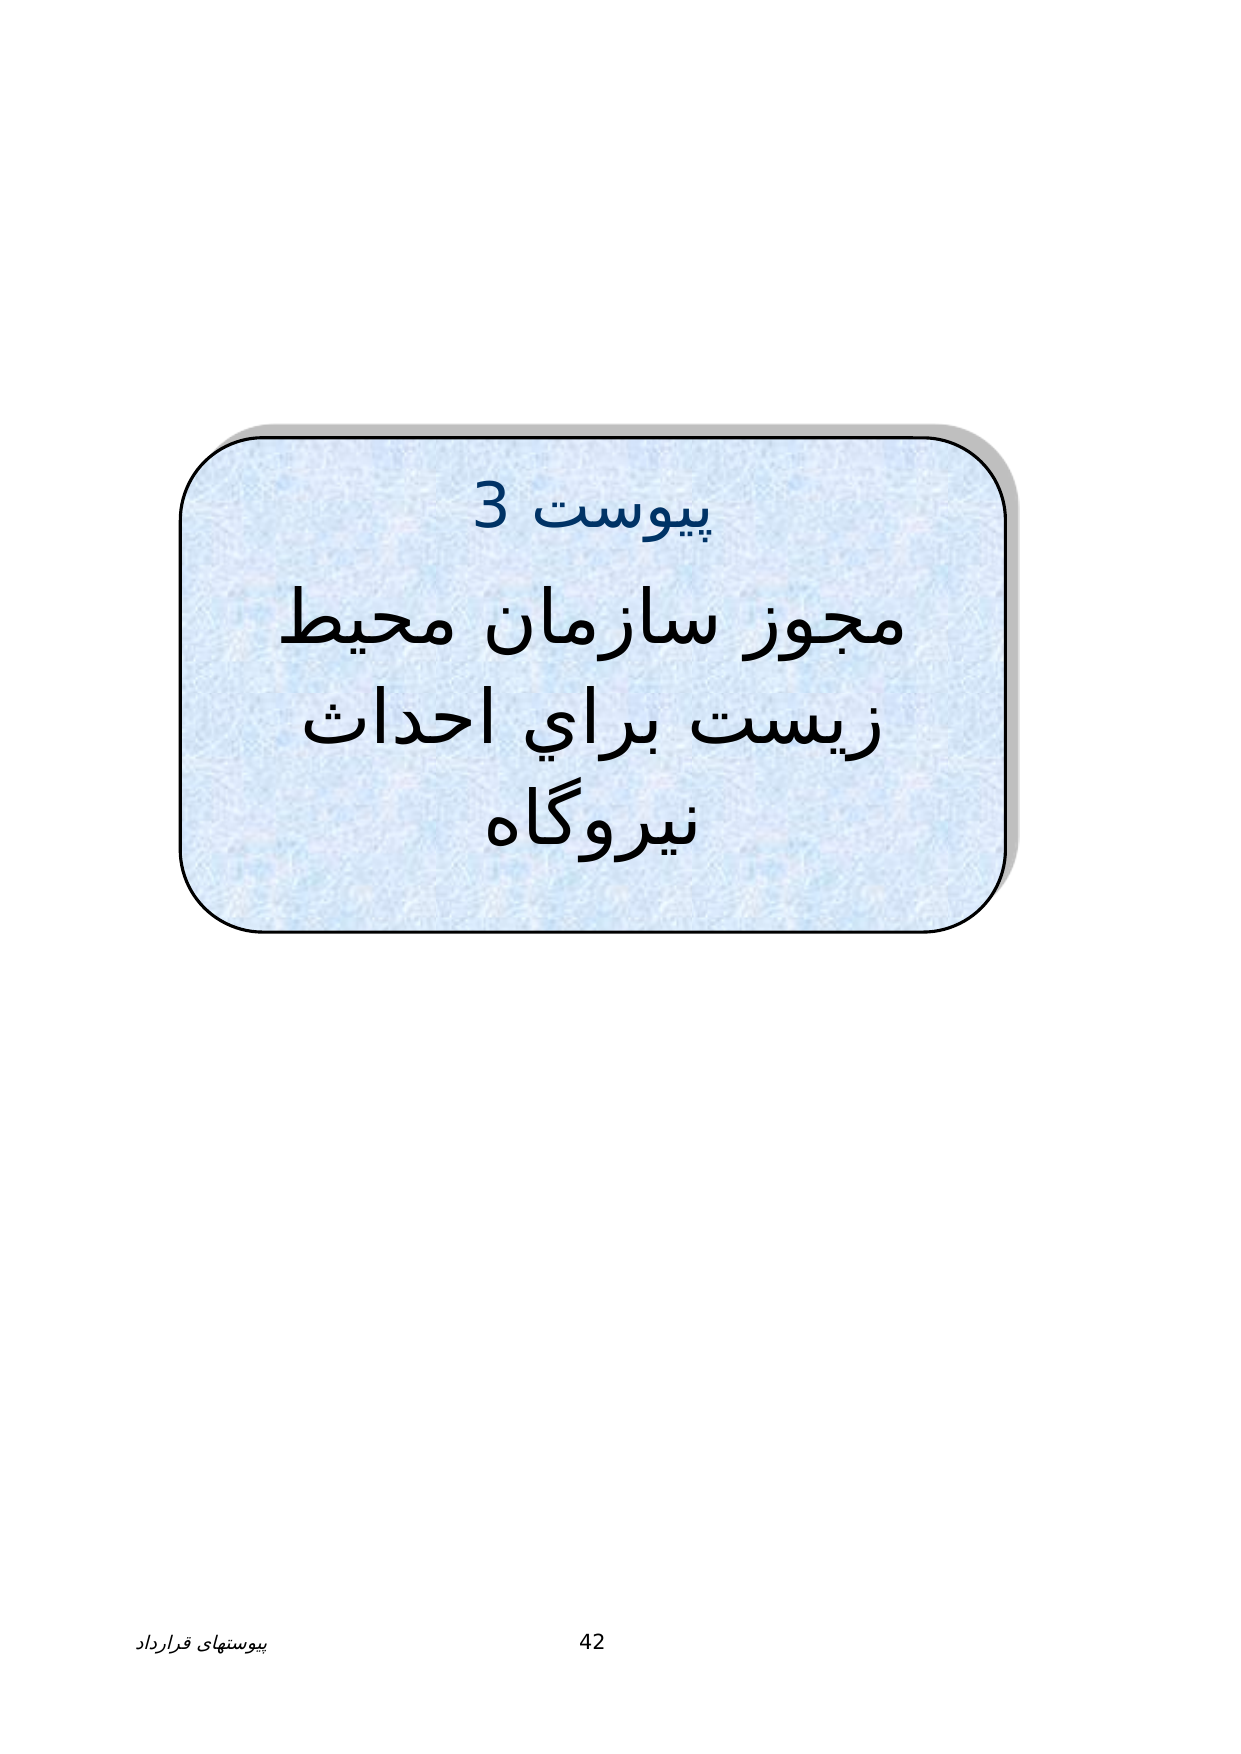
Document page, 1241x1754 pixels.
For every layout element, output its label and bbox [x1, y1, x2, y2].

picture [182, 440, 1003, 930]
